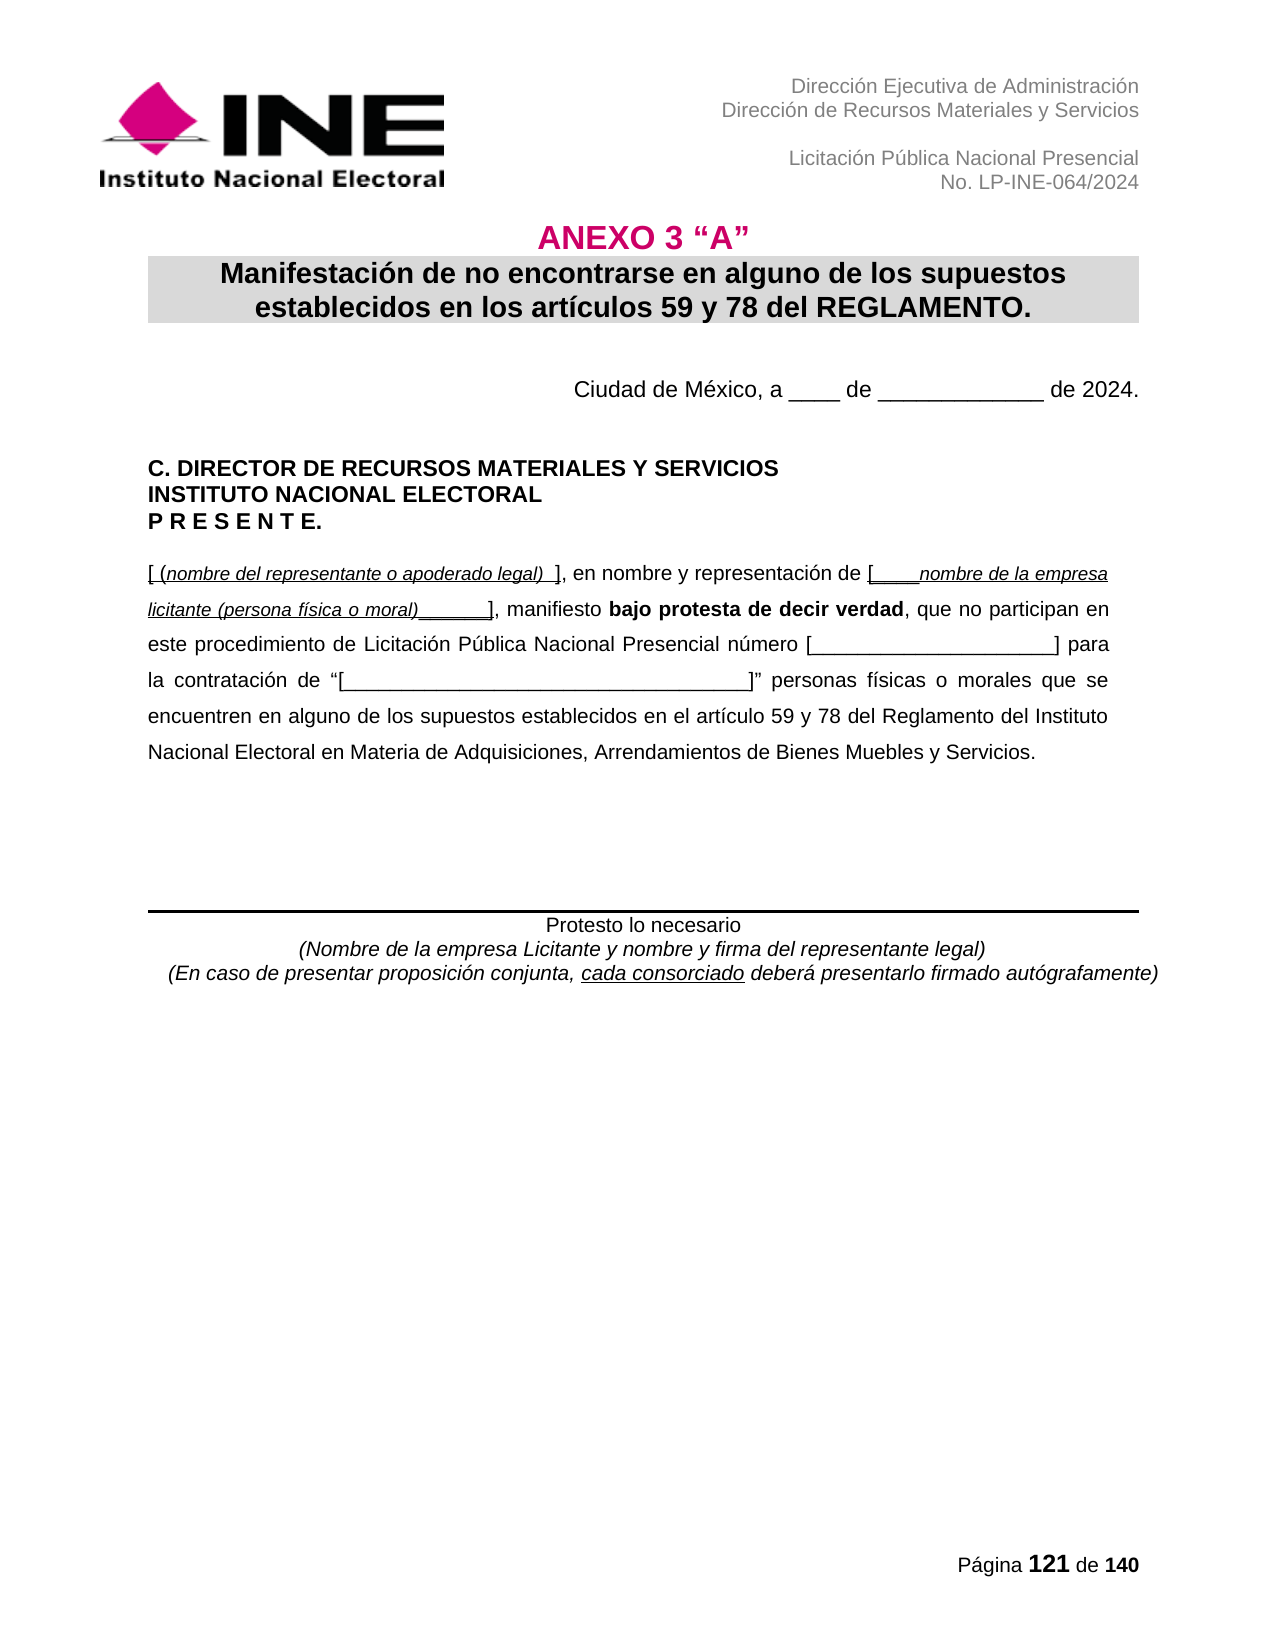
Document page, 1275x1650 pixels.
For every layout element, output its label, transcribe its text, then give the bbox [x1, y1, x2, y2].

text Manifestación de no encontrarse en alguno de los supuestos establecidos en los artículos 59 y 78 del REGLAMENTO. [148, 256, 1139, 323]
text Protesto lo necesario [148, 913, 1139, 937]
text INSTITUTO NACIONAL ELECTORAL [148, 481, 1139, 508]
text [ (nombre del representante o apoderado legal) ], en nombre y representación de [____nombre de la empresa licitante (persona física o moral)______], manifiesto bajo protesta de decir verdad, que no participan en este procedimiento de Licitación Pública Nacional Presencial número [_____________________] para la contratación de “[___________________________________]” personas físicas o morales que se encuentren en alguno de los supuestos establecidos en el artículo 59 y 78 del Reglamento del Instituto Nacional Electoral en Materia de Adquisiciones, Arrendamientos de Bienes Muebles y Servicios. [148, 560, 1109, 764]
text Ciudad de México, a ____ de _____________ de 2024. [148, 376, 1139, 402]
text (En caso de presentar proposición conjunta, cada consorciado deberá presentarlo firmado autógrafamente) [148, 961, 1181, 985]
picture [100, 82, 444, 187]
text C. DIRECTOR DE RECURSOS MATERIALES Y SERVICIOS [148, 455, 1139, 481]
subtitle ANEXO 3 “A” [148, 218, 1139, 256]
text P R E S E N T E. [148, 508, 1139, 534]
text (Nombre de la empresa Licitante y nombre y firma del representante legal) [148, 937, 1139, 961]
